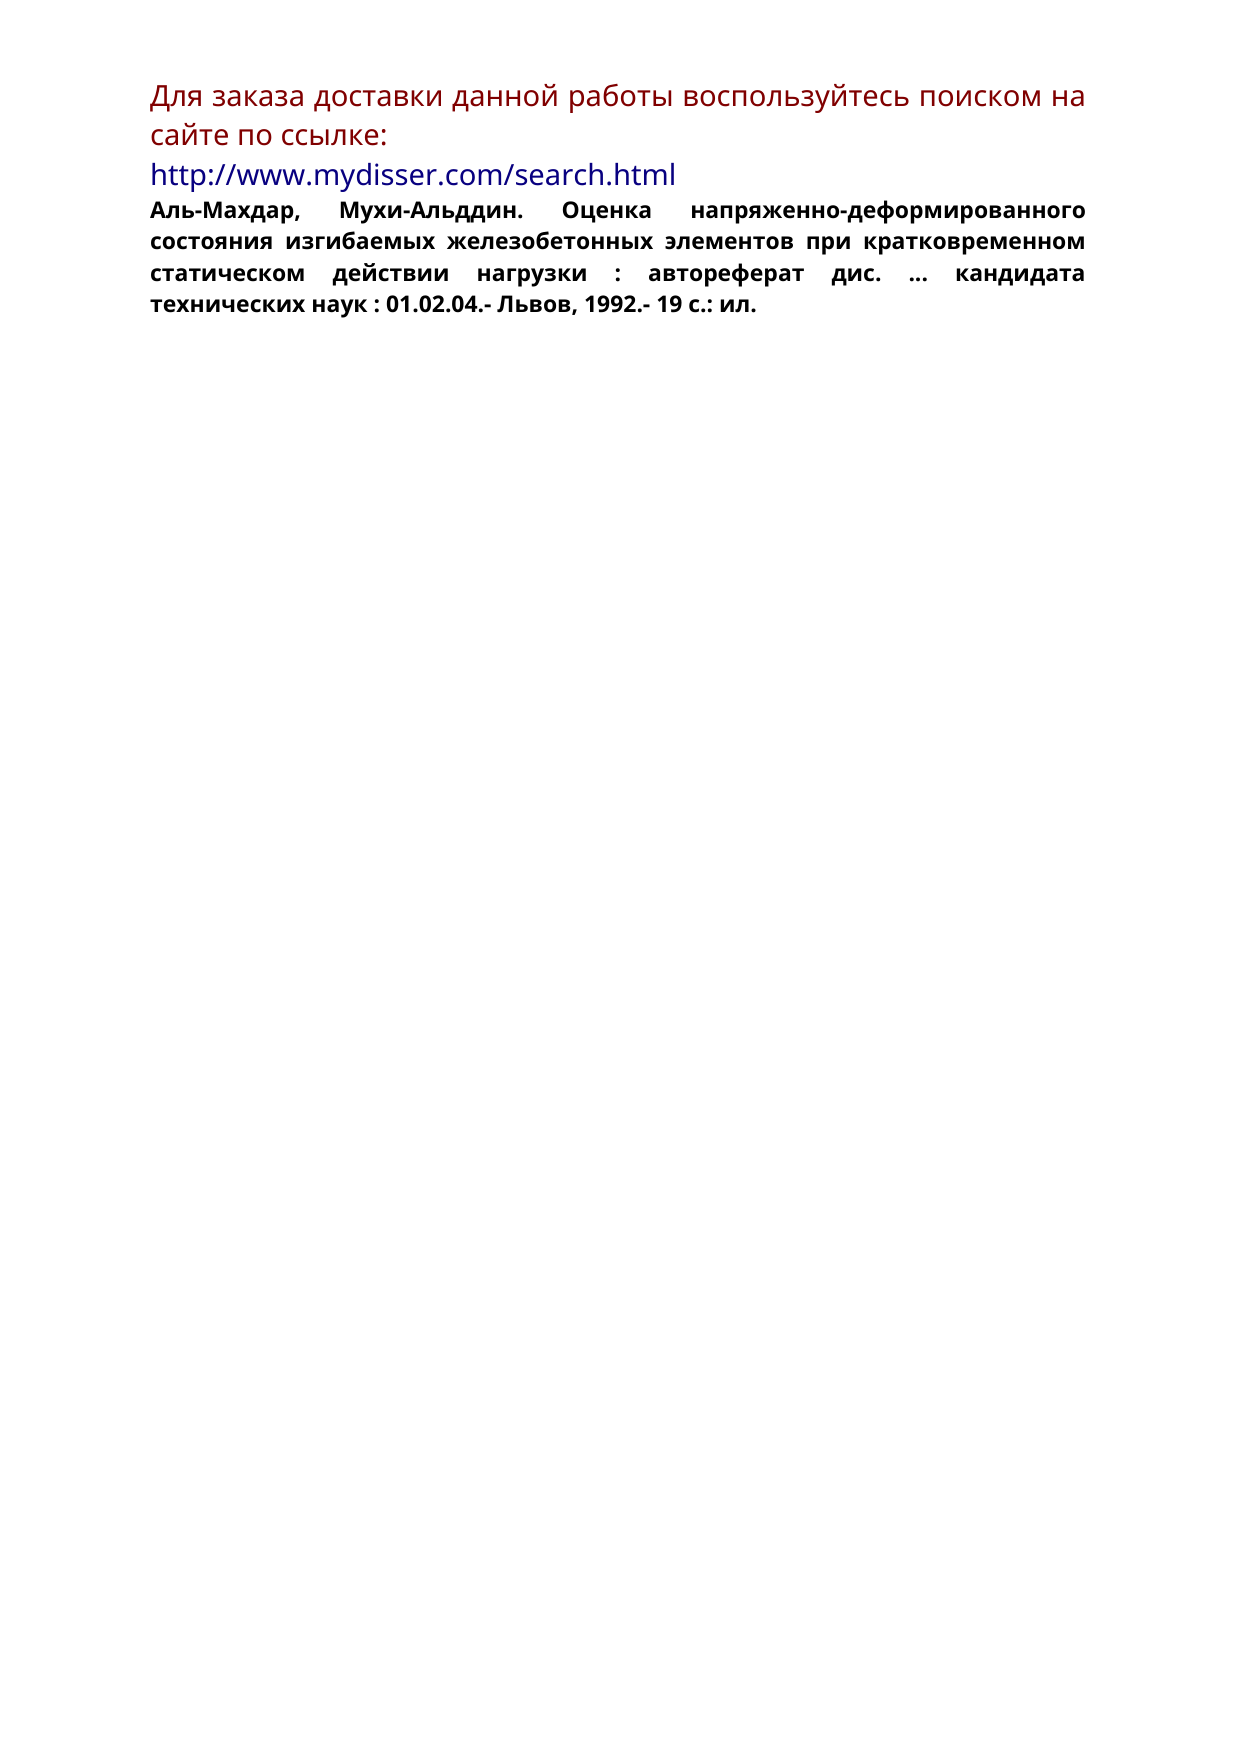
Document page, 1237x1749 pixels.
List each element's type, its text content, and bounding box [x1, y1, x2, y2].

text Аль-Махдар, Мухи-Альддин. Оценка напряженно-деформированного состояния изгибаемых железобетонных элементов при кратковременном статическом действии нагрузки : автореферат дис. ... кандидата технических наук : 01.02.04.- Львов, 1992.- 19 с.: ил. [150, 194, 1086, 319]
